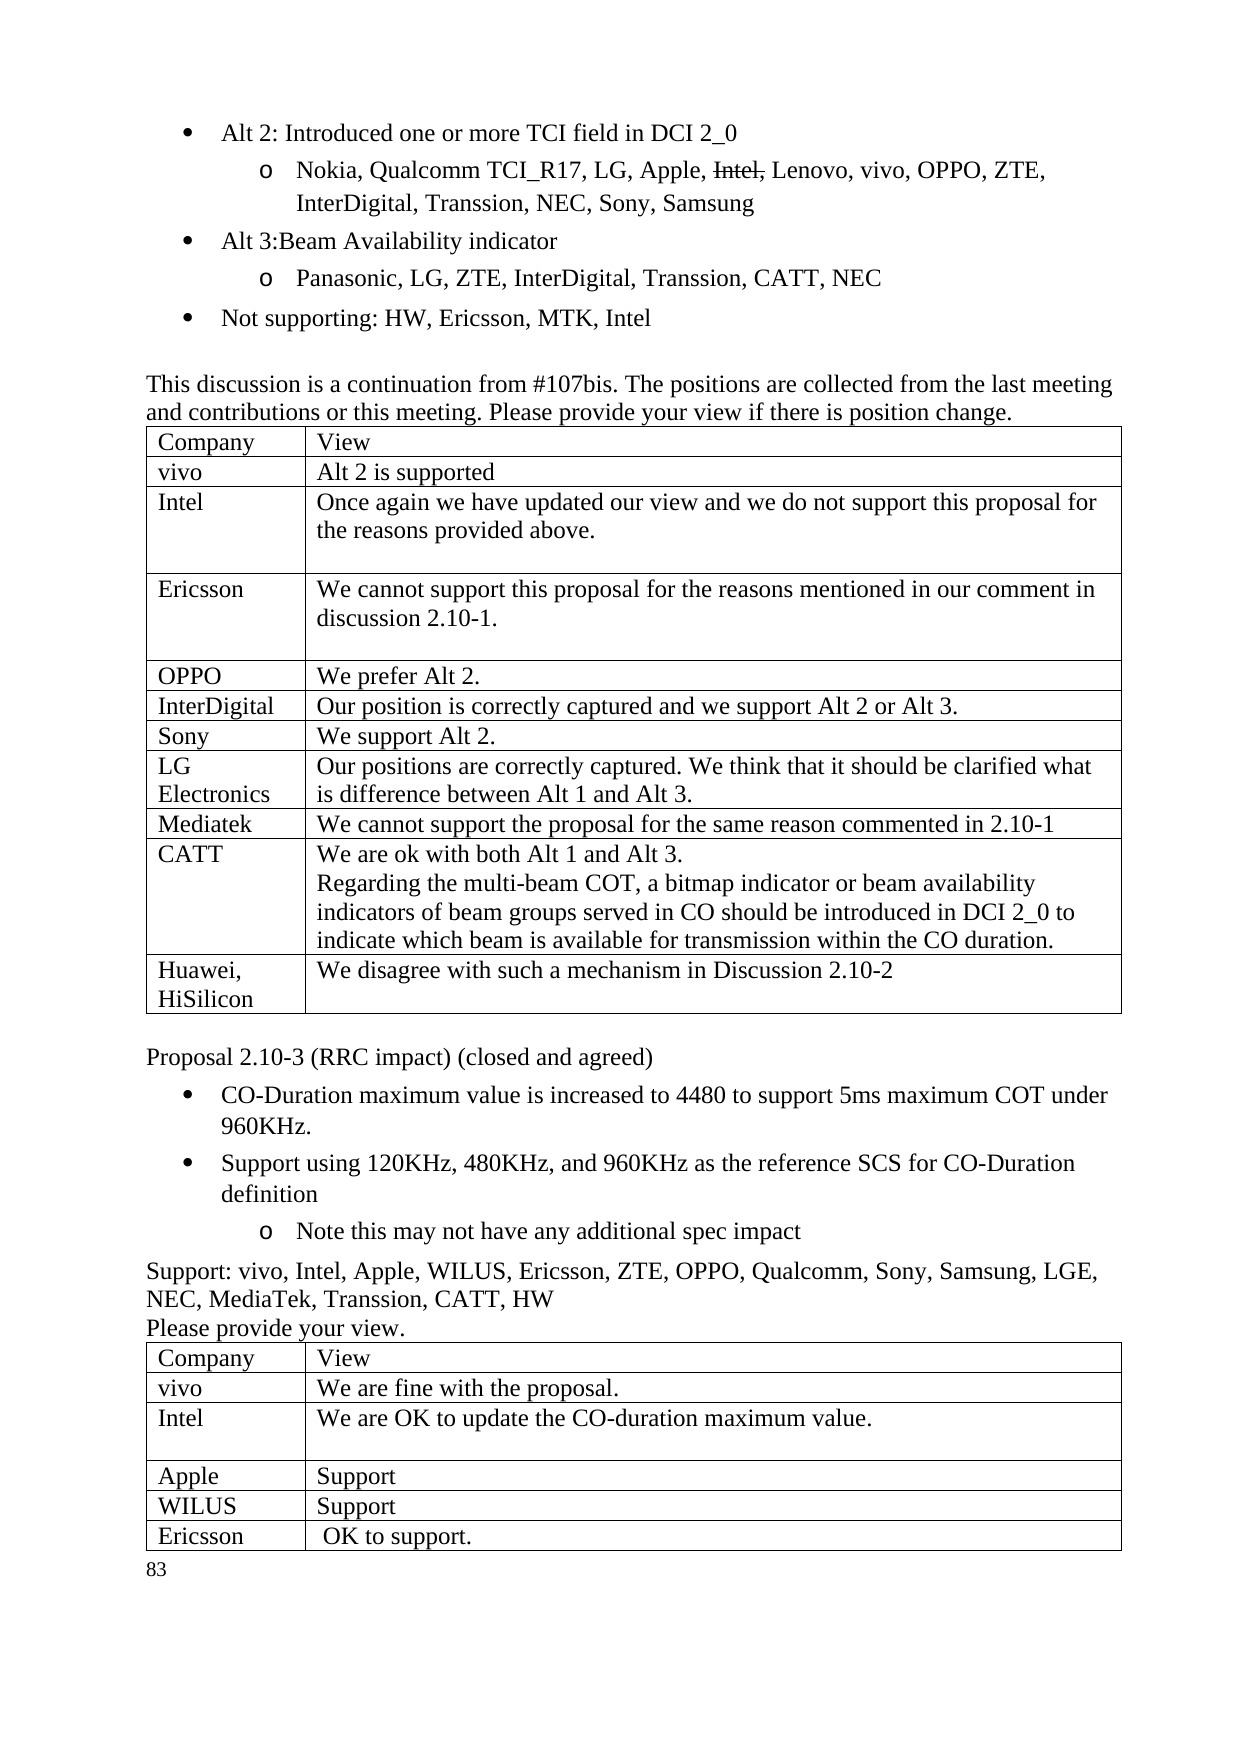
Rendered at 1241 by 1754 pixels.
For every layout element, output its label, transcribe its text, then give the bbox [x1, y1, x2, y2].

table_cell We are ok with both Alt 1 and Alt 3. Regarding the multi-beam COT, a bitmap indicator or beam availability indicators of beam groups served in CO should be introduced in DCI 2_0 to indicate which beam is available for transmission within the CO duration. [306, 839, 1121, 954]
table_cell LG Electronics [147, 751, 305, 808]
table_cell vivo [147, 457, 305, 486]
list Panasonic, LG, ZTE, InterDigital, Transsion, CATT, NEC [258, 263, 1122, 294]
table_cell Ericsson [147, 574, 305, 660]
text Support: vivo, Intel, Apple, WILUS, Ericsson, ZTE, OPPO, Qualcomm, Sony, Samsung, LGE, NEC, MediaTek, Transsion, CATT, HW [146, 1256, 1122, 1313]
table_cell Alt 2 is supported [306, 457, 1121, 486]
table_cell Our position is correctly captured and we support Alt 2 or Alt 3. [306, 691, 1121, 720]
table_cell CATT [147, 839, 305, 954]
table_cell WILUS [147, 1491, 305, 1520]
table_cell InterDigital [147, 691, 305, 720]
table_cell OPPO [147, 661, 305, 690]
table_cell Once again we have updated our view and we do not support this proposal for the reasons provided above. [306, 487, 1121, 573]
table_cell Support [306, 1461, 1121, 1490]
table_header Company [147, 427, 305, 456]
table_cell Huawei, HiSilicon [147, 955, 305, 1013]
text Proposal 2.10-3 (RRC impact) (closed and agreed) [146, 1042, 1122, 1071]
table_cell We are fine with the proposal. [306, 1373, 1121, 1402]
table_header View [306, 1343, 1121, 1372]
table_cell Support [306, 1491, 1121, 1520]
table_cell We support Alt 2. [306, 721, 1121, 750]
list Nokia, Qualcomm TCI_R17, LG, Apple, Intel, Lenovo, vivo, OPPO, ZTE, InterDigital, Transsion, NEC, Sony, Samsung [258, 155, 1122, 217]
table_cell We prefer Alt 2. [306, 661, 1121, 690]
list Support using 120KHz, 480KHz, and 960KHz as the reference SCS for CO-Duration definition [183, 1148, 1122, 1208]
text Please provide your view. [146, 1313, 1122, 1342]
table_cell Intel [147, 487, 305, 573]
table_cell vivo [147, 1373, 305, 1402]
table_header Company [147, 1343, 305, 1372]
table_cell Apple [147, 1461, 305, 1490]
table_cell Intel [147, 1403, 305, 1460]
table_cell OK to support. [306, 1521, 1121, 1549]
table_cell Sony [147, 721, 305, 750]
list Alt 3:Beam Availability indicator [183, 226, 1122, 254]
list CO-Duration maximum value is increased to 4480 to support 5ms maximum COT under 960KHz. [183, 1080, 1122, 1139]
table_header View [306, 427, 1121, 456]
table_cell Our positions are correctly captured. We think that it should be clarified what is difference between Alt 1 and Alt 3. [306, 751, 1121, 808]
table_cell Ericsson [147, 1521, 305, 1549]
list Not supporting: HW, Ericsson, MTK, Intel [183, 303, 1122, 331]
table_cell We are OK to update the CO-duration maximum value. [306, 1403, 1121, 1460]
table_cell Mediatek [147, 809, 305, 838]
list Alt 2: Introduced one or more TCI field in DCI 2_0 [183, 118, 1122, 147]
table_cell We cannot support this proposal for the reasons mentioned in our comment in discussion 2.10-1. [306, 574, 1121, 660]
text This discussion is a continuation from #107bis. The positions are collected from the last meeting and contributions or this meeting. Please provide your view if there is position change. [146, 369, 1122, 426]
table_cell We disagree with such a mechanism in Discussion 2.10-2 [306, 955, 1121, 1013]
table_cell We cannot support the proposal for the same reason commented in 2.10-1 [306, 809, 1121, 838]
list Note this may not have any additional spec impact [258, 1216, 1122, 1247]
